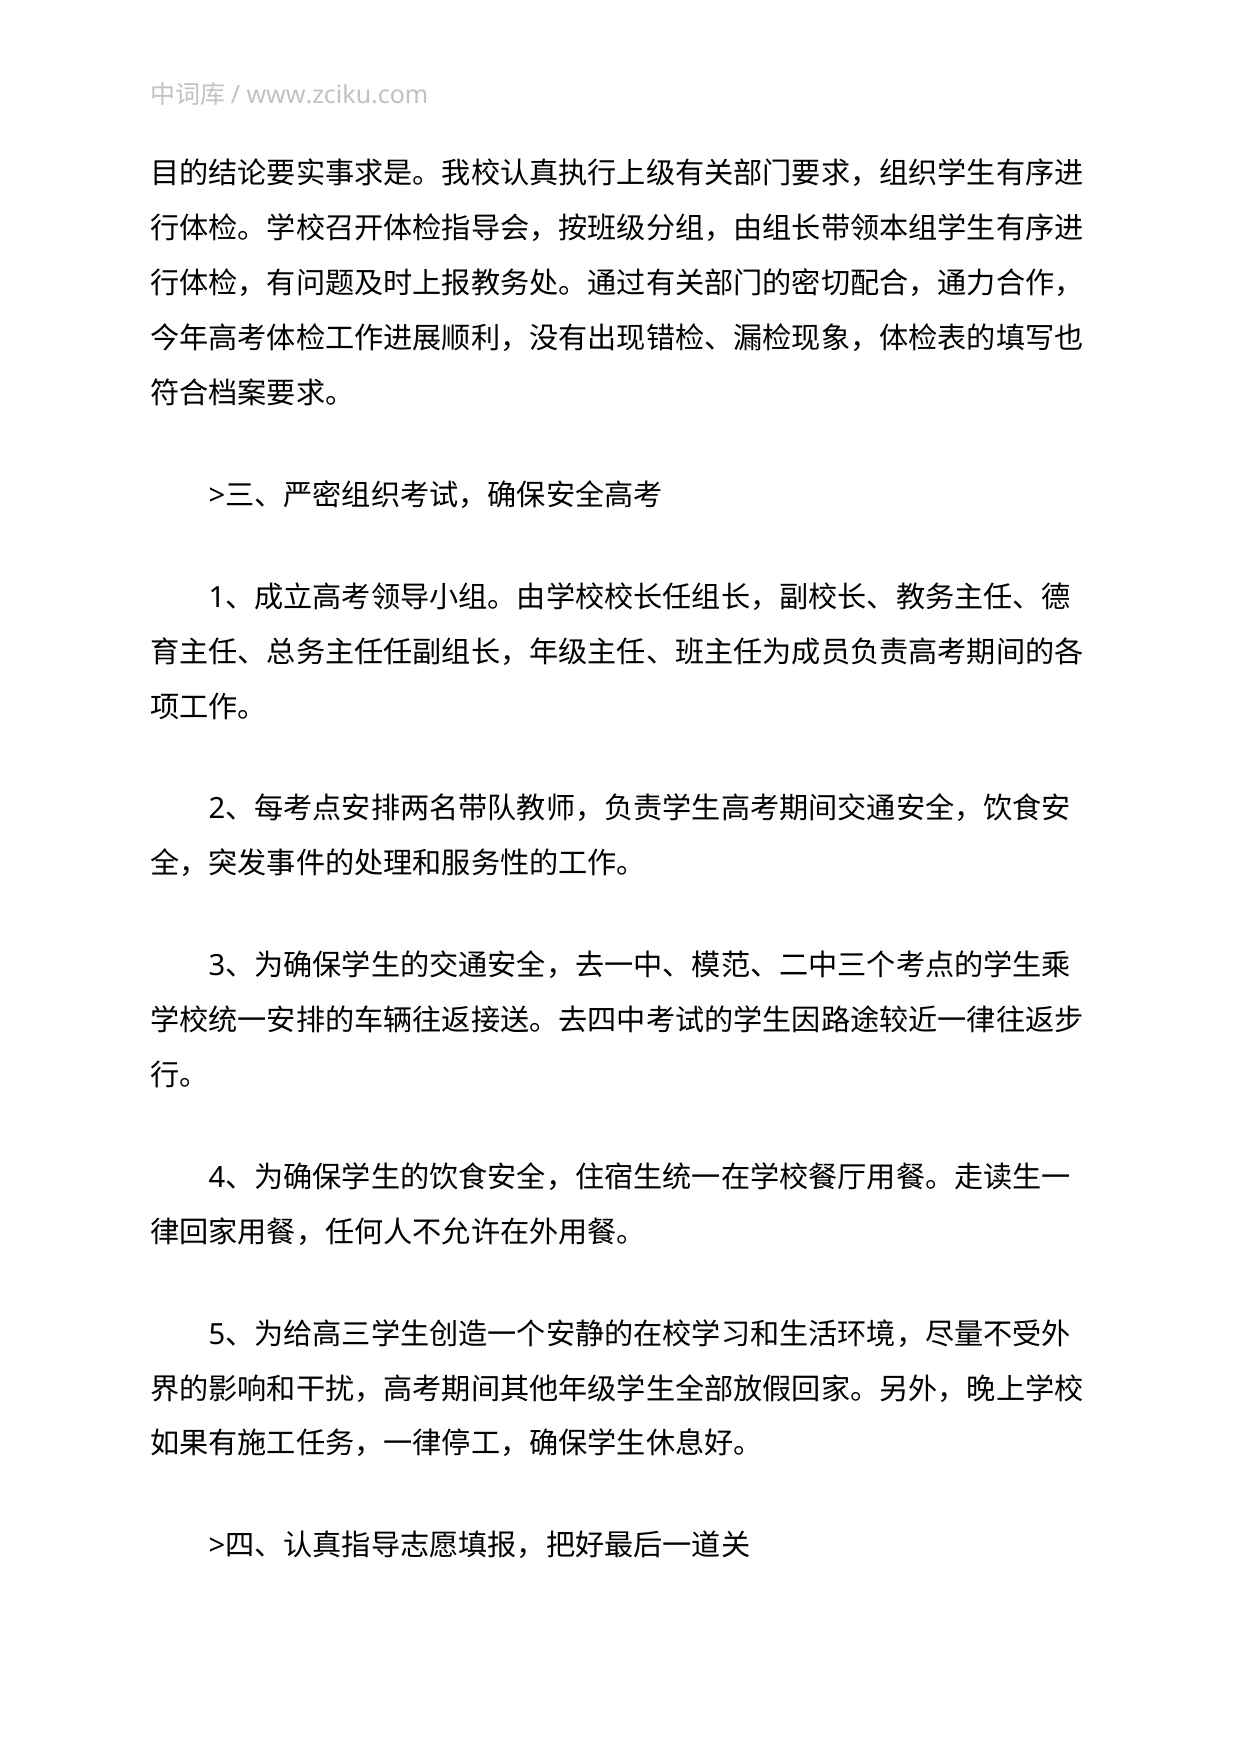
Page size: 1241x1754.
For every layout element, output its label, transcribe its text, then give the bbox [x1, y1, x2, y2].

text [150, 150, 1090, 412]
text 1、成立高考领导小组。由学校校长任组长，副校长、教务主任、德育主任、总务主任任副组长，年级主任、班主任为成员负责高考期间的各项工作。 [150, 573, 1090, 726]
text 2、每考点安排两名带队教师，负责学生高考期间交通安全，饮食安全，突发事件的处理和服务性的工作。 [150, 785, 1090, 882]
text 5、为给高三学生创造一个安静的在校学习和生活环境，尽量不受外界的影响和干扰，高考期间其他年级学生全部放假回家。另外，晚上学校如果有施工任务，一律停工，确保学生休息好。 [150, 1310, 1090, 1462]
text 3、为确保学生的交通安全，去一中、模范、二中三个考点的学生乘学校统一安排的车辆往返接送。去四中考试的学生因路途较近一律往返步行。 [150, 942, 1090, 1094]
text >三、严密组织考试，确保安全高考 [150, 471, 1090, 514]
text >四、认真指导志愿填报，把好最后一道关 [150, 1522, 1090, 1564]
text 4、为确保学生的饮食安全，住宿生统一在学校餐厅用餐。走读生一律回家用餐，任何人不允许在外用餐。 [150, 1153, 1090, 1251]
